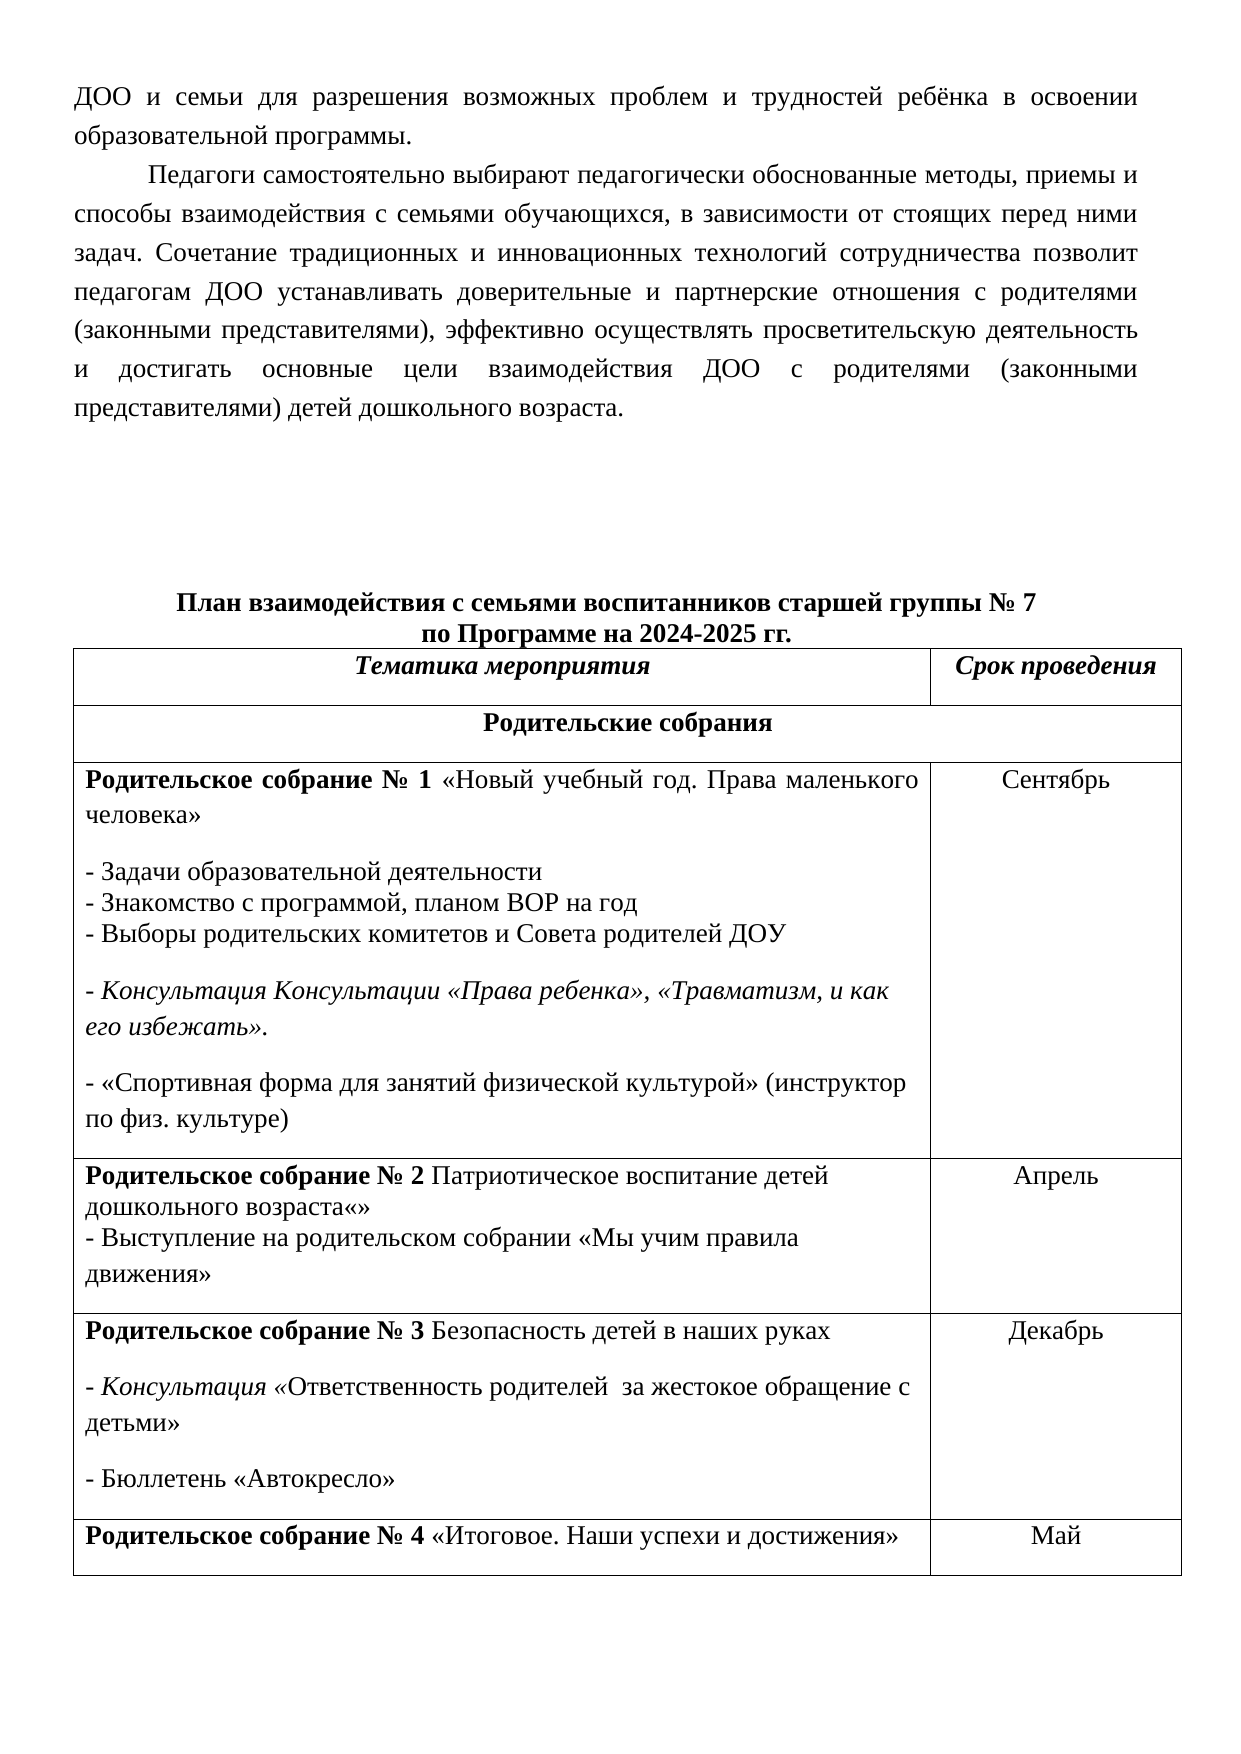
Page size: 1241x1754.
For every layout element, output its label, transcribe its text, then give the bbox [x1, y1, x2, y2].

text по Программе на 2024-2025 гг. [74, 617, 1139, 648]
text Педагоги самостоятельно выбирают педагогически обоснованные методы, приемы и способы взаимодействия с семьями обучающихся, в зависимости от стоящих перед ними задач. Сочетание традиционных и инновационных технологий сотрудничества позволит педагогам ДОО устанавливать доверительные и партнерские отношения с родителями (законными представителями), эффективно осуществлять просветительскую деятельность и достигать основные цели взаимодействия ДОО с родителями (законными представителями) детей дошкольного возраста. [74, 158, 1139, 422]
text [74, 80, 1139, 150]
table_cell Декабрь [931, 1314, 1181, 1518]
table_cell Родительские собрания [74, 706, 1181, 762]
table_cell Апрель [931, 1159, 1181, 1313]
table_cell Родительское собрание № 2 Патриотическое воспитание детей дошкольного возраста«» - Выступление на родительском собрании «Мы учим правила движения» [74, 1159, 930, 1313]
table_cell Сентябрь [931, 763, 1181, 1158]
table_cell Родительское собрание № 1 «Новый учебный год. Права маленького человека» - Задачи образовательной деятельности - Знакомство с программой, планом ВОР на год - Выборы родительских комитетов и Совета родителей ДОУ - Консультация Консультации «Права ребенка», «Травматизм, и как его избежать». - «Спортивная форма для занятий физической культурой» (инструктор по физ. культуре) [74, 763, 930, 1158]
table_cell Май [931, 1520, 1181, 1575]
table_cell Родительское собрание № 3 Безопасность детей в наших руках - Консультация «Ответственность родителей за жестокое обращение с детьми» - Бюллетень «Автокресло» [74, 1314, 930, 1518]
table_header Срок проведения [931, 649, 1181, 705]
text План взаимодействия с семьями воспитанников старшей группы № 7 [74, 586, 1139, 617]
table_header Тематика мероприятия [74, 649, 930, 705]
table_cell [74, 1520, 930, 1575]
